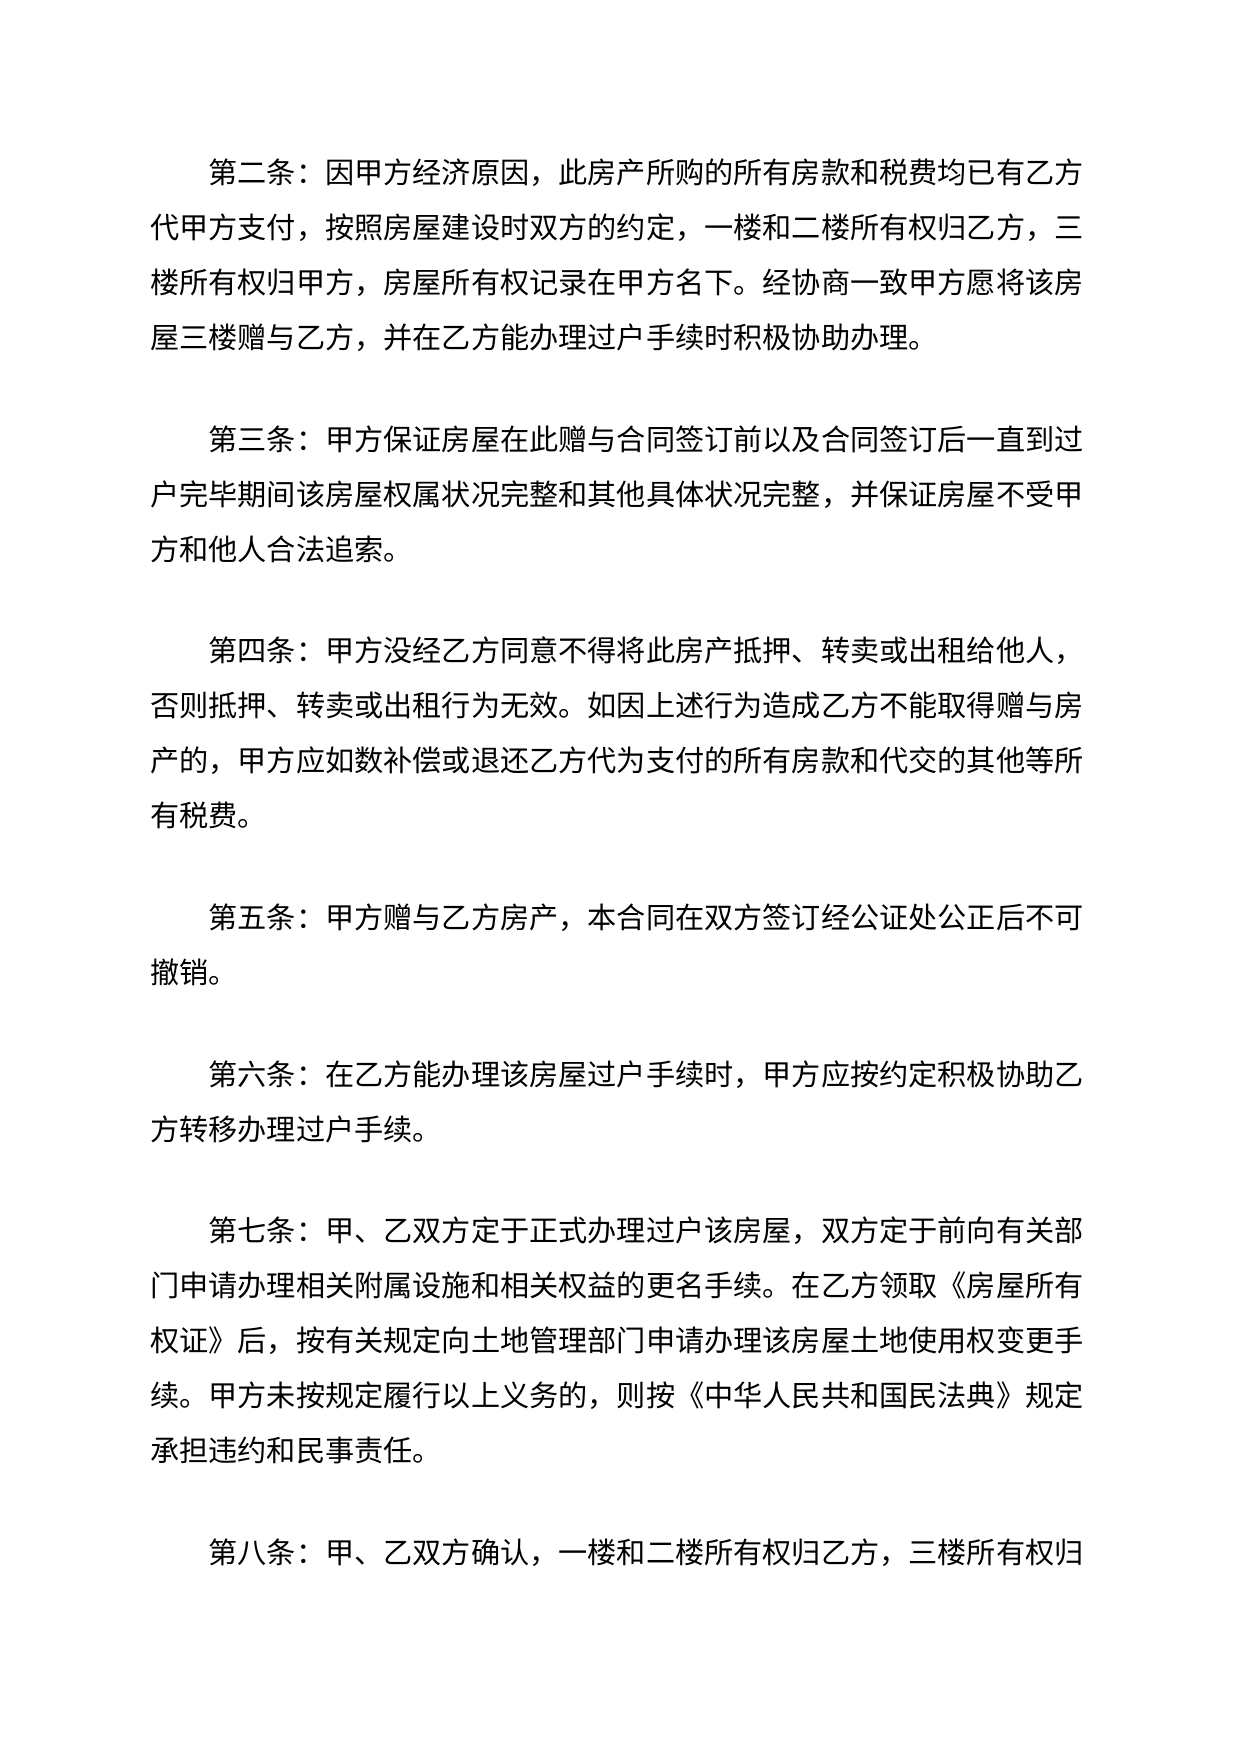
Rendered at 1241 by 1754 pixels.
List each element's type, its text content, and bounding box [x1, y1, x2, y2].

text 第六条：在乙方能办理该房屋过户手续时，甲方应按约定积极协助乙方转移办理过户手续。 [150, 1051, 1090, 1148]
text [150, 1529, 1090, 1571]
text 第七条：甲、乙双方定于正式办理过户该房屋，双方定于前向有关部门申请办理相关附属设施和相关权益的更名手续。在乙方领取《房屋所有权证》后，按有关规定向土地管理部门申请办理该房屋土地使用权变更手续。甲方未按规定履行以上义务的，则按《中华人民共和国民法典》规定承担违约和民事责任。 [150, 1208, 1090, 1470]
text 第二条：因甲方经济原因，此房产所购的所有房款和税费均已有乙方代甲方支付，按照房屋建设时双方的约定，一楼和二楼所有权归乙方，三楼所有权归甲方，房屋所有权记录在甲方名下。经协商一致甲方愿将该房屋三楼赠与乙方，并在乙方能办理过户手续时积极协助办理。 [150, 150, 1090, 357]
text 第四条：甲方没经乙方同意不得将此房产抵押、转卖或出租给他人，否则抵押、转卖或出租行为无效。如因上述行为造成乙方不能取得赠与房产的，甲方应如数补偿或退还乙方代为支付的所有房款和代交的其他等所有税费。 [150, 628, 1090, 835]
text 第三条：甲方保证房屋在此赠与合同签订前以及合同签订后一直到过户完毕期间该房屋权属状况完整和其他具体状况完整，并保证房屋不受甲方和他人合法追索。 [150, 416, 1090, 568]
text 第五条：甲方赠与乙方房产，本合同在双方签订经公证处公正后不可撤销。 [150, 894, 1090, 992]
